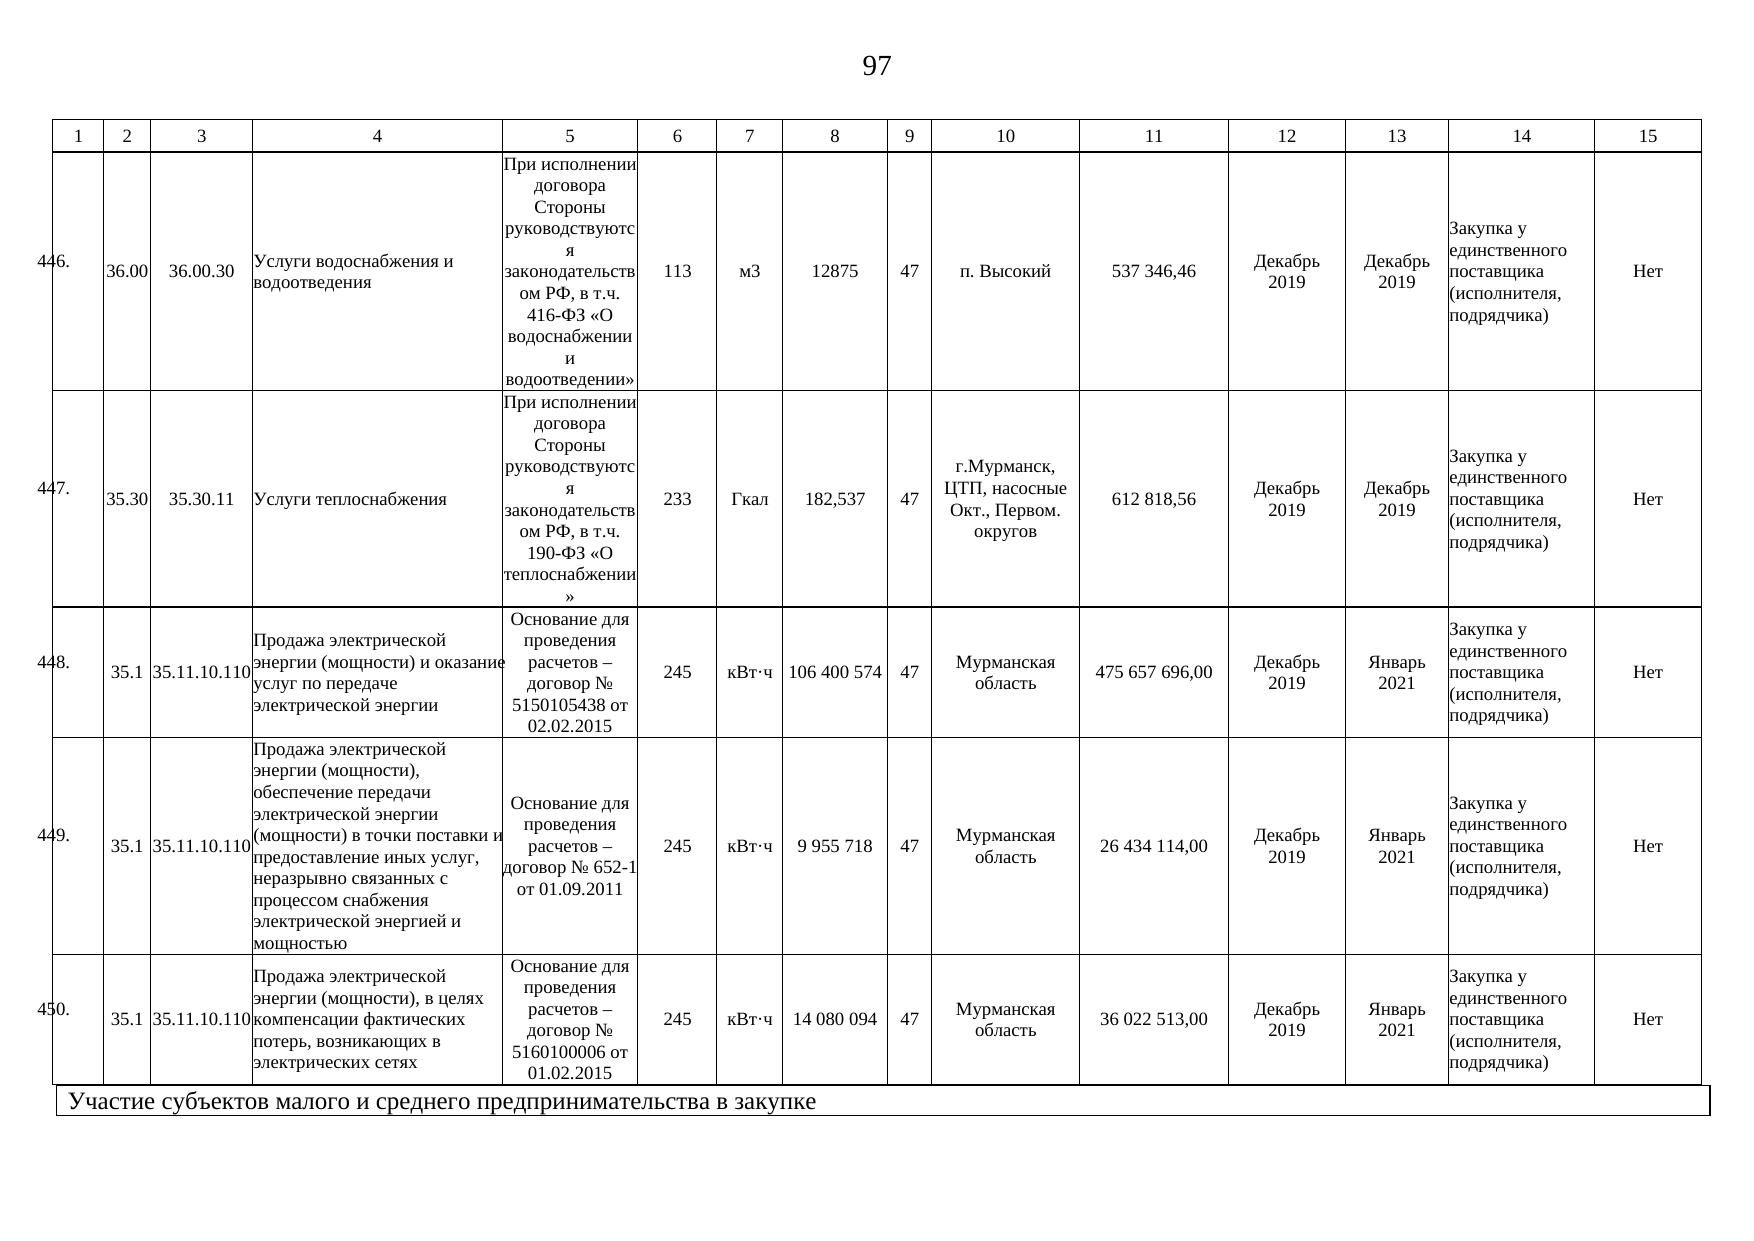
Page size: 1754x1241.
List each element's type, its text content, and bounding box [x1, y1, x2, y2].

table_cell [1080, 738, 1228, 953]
table_header 2 [104, 120, 150, 151]
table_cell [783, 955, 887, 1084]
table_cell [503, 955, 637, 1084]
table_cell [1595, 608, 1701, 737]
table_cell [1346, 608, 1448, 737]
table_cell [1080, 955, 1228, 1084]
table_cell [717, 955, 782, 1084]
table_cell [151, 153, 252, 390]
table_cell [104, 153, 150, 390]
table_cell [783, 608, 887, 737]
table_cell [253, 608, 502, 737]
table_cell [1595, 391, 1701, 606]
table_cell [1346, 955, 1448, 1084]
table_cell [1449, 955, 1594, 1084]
table_header 1 [53, 120, 103, 151]
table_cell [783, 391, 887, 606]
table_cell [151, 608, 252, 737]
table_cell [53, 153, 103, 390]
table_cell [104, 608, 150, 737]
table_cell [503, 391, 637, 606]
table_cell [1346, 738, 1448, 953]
table_header 7 [717, 120, 782, 151]
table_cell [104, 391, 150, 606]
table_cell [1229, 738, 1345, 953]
table_header 9 [888, 120, 931, 151]
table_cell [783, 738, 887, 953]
table_header 3 [151, 120, 252, 151]
table_header 15 [1595, 120, 1701, 151]
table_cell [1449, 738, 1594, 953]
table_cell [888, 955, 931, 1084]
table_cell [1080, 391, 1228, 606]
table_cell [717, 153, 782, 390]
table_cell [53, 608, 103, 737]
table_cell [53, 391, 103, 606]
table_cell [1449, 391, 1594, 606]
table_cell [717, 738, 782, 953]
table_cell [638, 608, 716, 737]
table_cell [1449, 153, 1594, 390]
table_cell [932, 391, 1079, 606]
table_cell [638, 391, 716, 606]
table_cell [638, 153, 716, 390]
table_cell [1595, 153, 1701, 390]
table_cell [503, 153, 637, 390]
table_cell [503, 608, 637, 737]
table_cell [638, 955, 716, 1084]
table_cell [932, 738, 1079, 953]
table_header 6 [638, 120, 716, 151]
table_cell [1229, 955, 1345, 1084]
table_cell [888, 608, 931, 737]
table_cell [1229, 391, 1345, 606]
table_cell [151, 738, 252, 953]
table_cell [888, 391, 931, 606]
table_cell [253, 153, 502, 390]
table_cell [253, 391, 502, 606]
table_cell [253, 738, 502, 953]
table_header 12 [1229, 120, 1345, 151]
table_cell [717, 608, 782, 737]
table_header 8 [783, 120, 887, 151]
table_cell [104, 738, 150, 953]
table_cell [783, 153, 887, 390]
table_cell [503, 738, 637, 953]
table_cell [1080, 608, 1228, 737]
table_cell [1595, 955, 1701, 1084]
table_header 11 [1080, 120, 1228, 151]
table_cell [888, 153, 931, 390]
table_header 14 [1449, 120, 1594, 151]
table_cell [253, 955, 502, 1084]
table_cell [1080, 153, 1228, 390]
table_header 4 [253, 120, 502, 151]
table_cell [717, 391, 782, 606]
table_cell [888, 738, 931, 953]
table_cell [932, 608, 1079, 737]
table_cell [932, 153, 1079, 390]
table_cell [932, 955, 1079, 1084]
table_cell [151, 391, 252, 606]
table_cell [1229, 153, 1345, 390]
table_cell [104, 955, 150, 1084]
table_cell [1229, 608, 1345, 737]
table_header 13 [1346, 120, 1448, 151]
table_header 5 [503, 120, 637, 151]
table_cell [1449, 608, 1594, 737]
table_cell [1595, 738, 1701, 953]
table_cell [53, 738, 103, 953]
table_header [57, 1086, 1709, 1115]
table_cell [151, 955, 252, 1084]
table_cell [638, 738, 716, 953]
table_header 10 [932, 120, 1079, 151]
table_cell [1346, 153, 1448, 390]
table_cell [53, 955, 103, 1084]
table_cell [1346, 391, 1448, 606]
